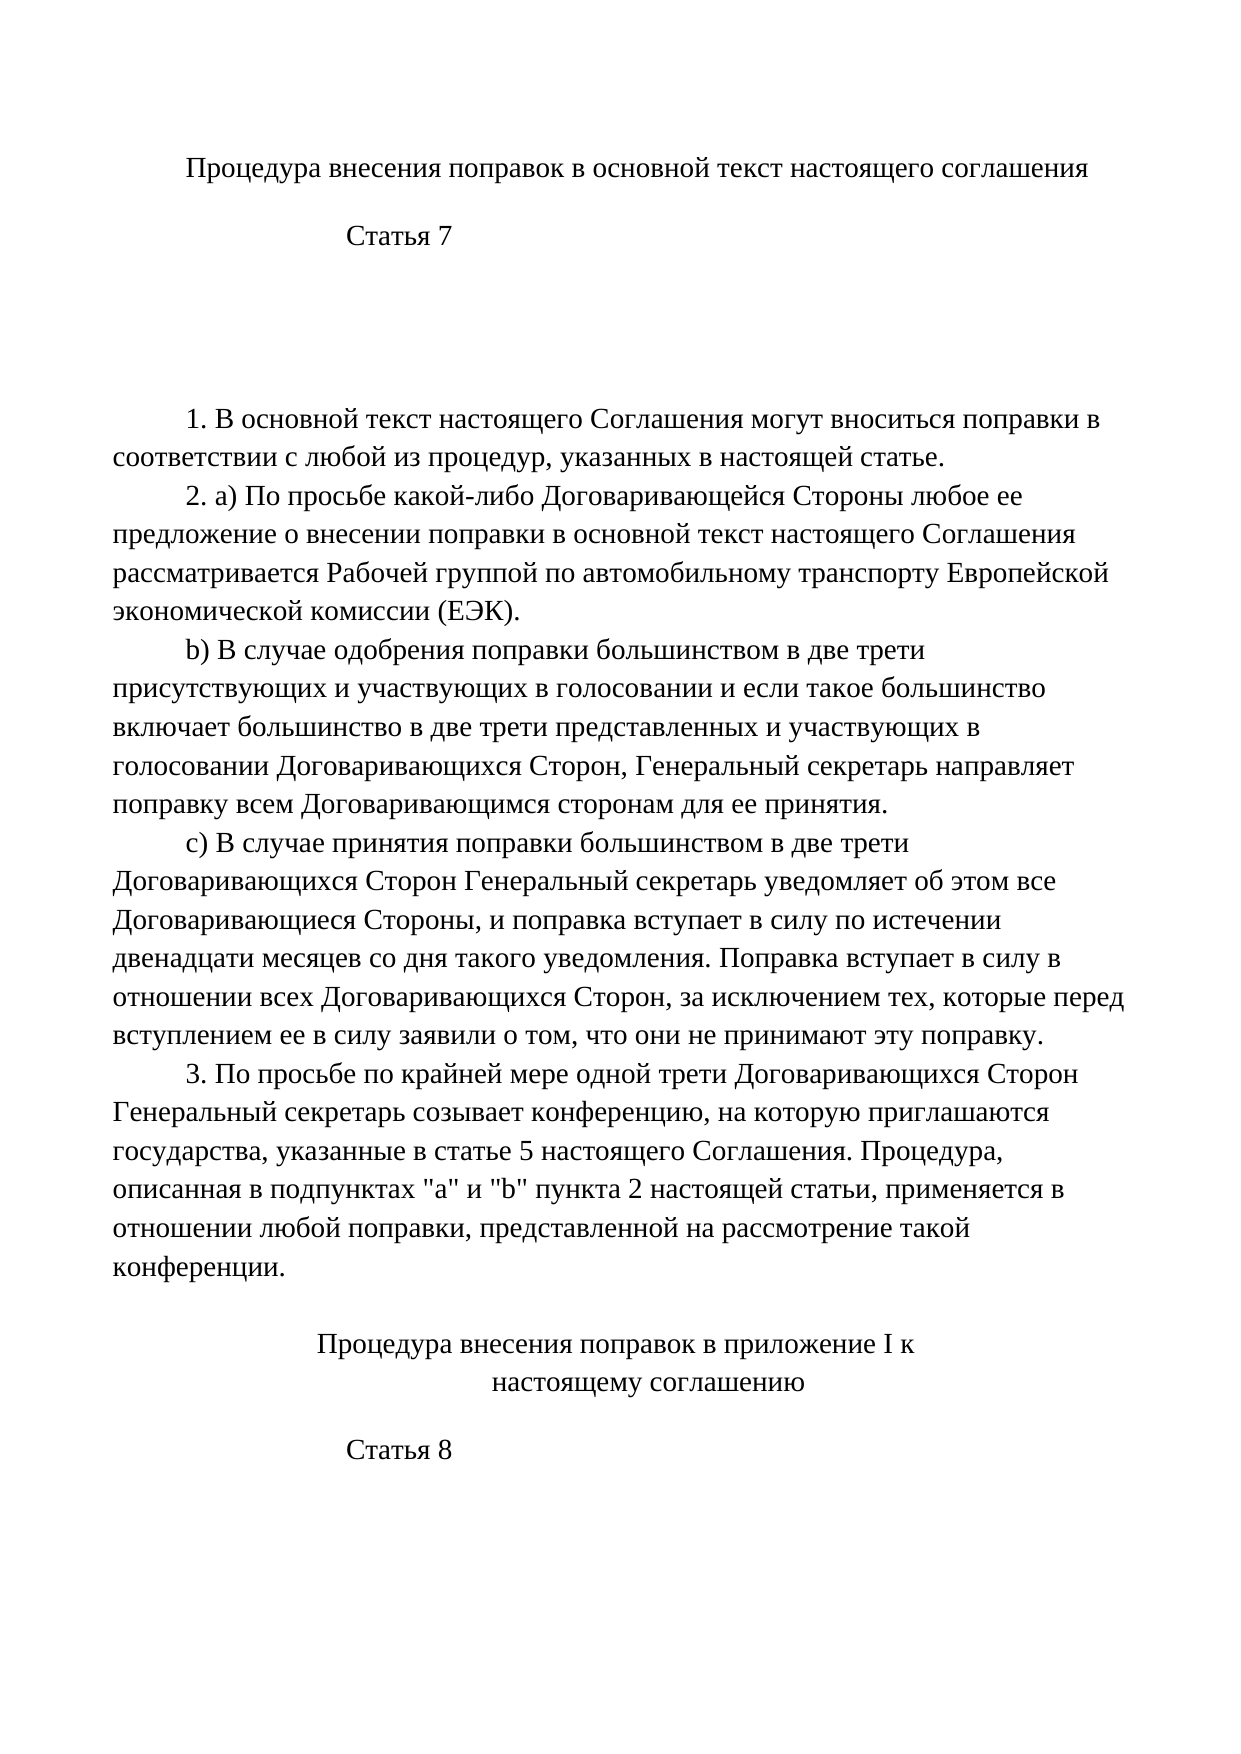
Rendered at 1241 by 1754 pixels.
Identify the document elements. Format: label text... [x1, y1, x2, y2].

text Статья 7 [112, 218, 1128, 320]
text Статья 8 [112, 1432, 1128, 1534]
text 1. В основной текст настоящего Соглашения могут вноситься поправки в соответствии с любой из процедур, указанных в настоящей статье. 2. а) По просьбе какой-либо Договаривающейся Стороны любое ее предложение о внесении поправки в основной текст настоящего Соглашения рассматривается Рабочей группой по автомобильному транспорту Европейской экономической комиссии (ЕЭК). b) В случае одобрения поправки большинством в две трети присутствующих и участвующих в голосовании и если такое большинство включает большинство в две трети представленных и участвующих в голосовании Договаривающихся Сторон, Генеральный секретарь направляет поправку всем Договаривающимся сторонам для ее принятия. с) В случае принятия поправки большинством в две трети Договаривающихся Сторон Генеральный секретарь уведомляет об этом все Договаривающиеся Стороны, и поправка вступает в силу по истечении двенадцати месяцев со дня такого уведомления. Поправка вступает в силу в отношении всех Договаривающихся Сторон, за исключением тех, которые перед вступлением ее в силу заявили о том, что они не принимают эту поправку. 3. По просьбе по крайней мере одной трети Договаривающихся Сторон Генеральный секретарь созывает конференцию, на которую приглашаются государства, указанные в статье 5 настоящего Соглашения. Процедура, описанная в подпунктах "а" и "b" пункта 2 настоящей статьи, применяется в отношении любой поправки, представленной на рассмотрение такой конференции. Процедура внесения поправок в приложение I к настоящему соглашению [112, 324, 1128, 1428]
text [112, 150, 1128, 214]
